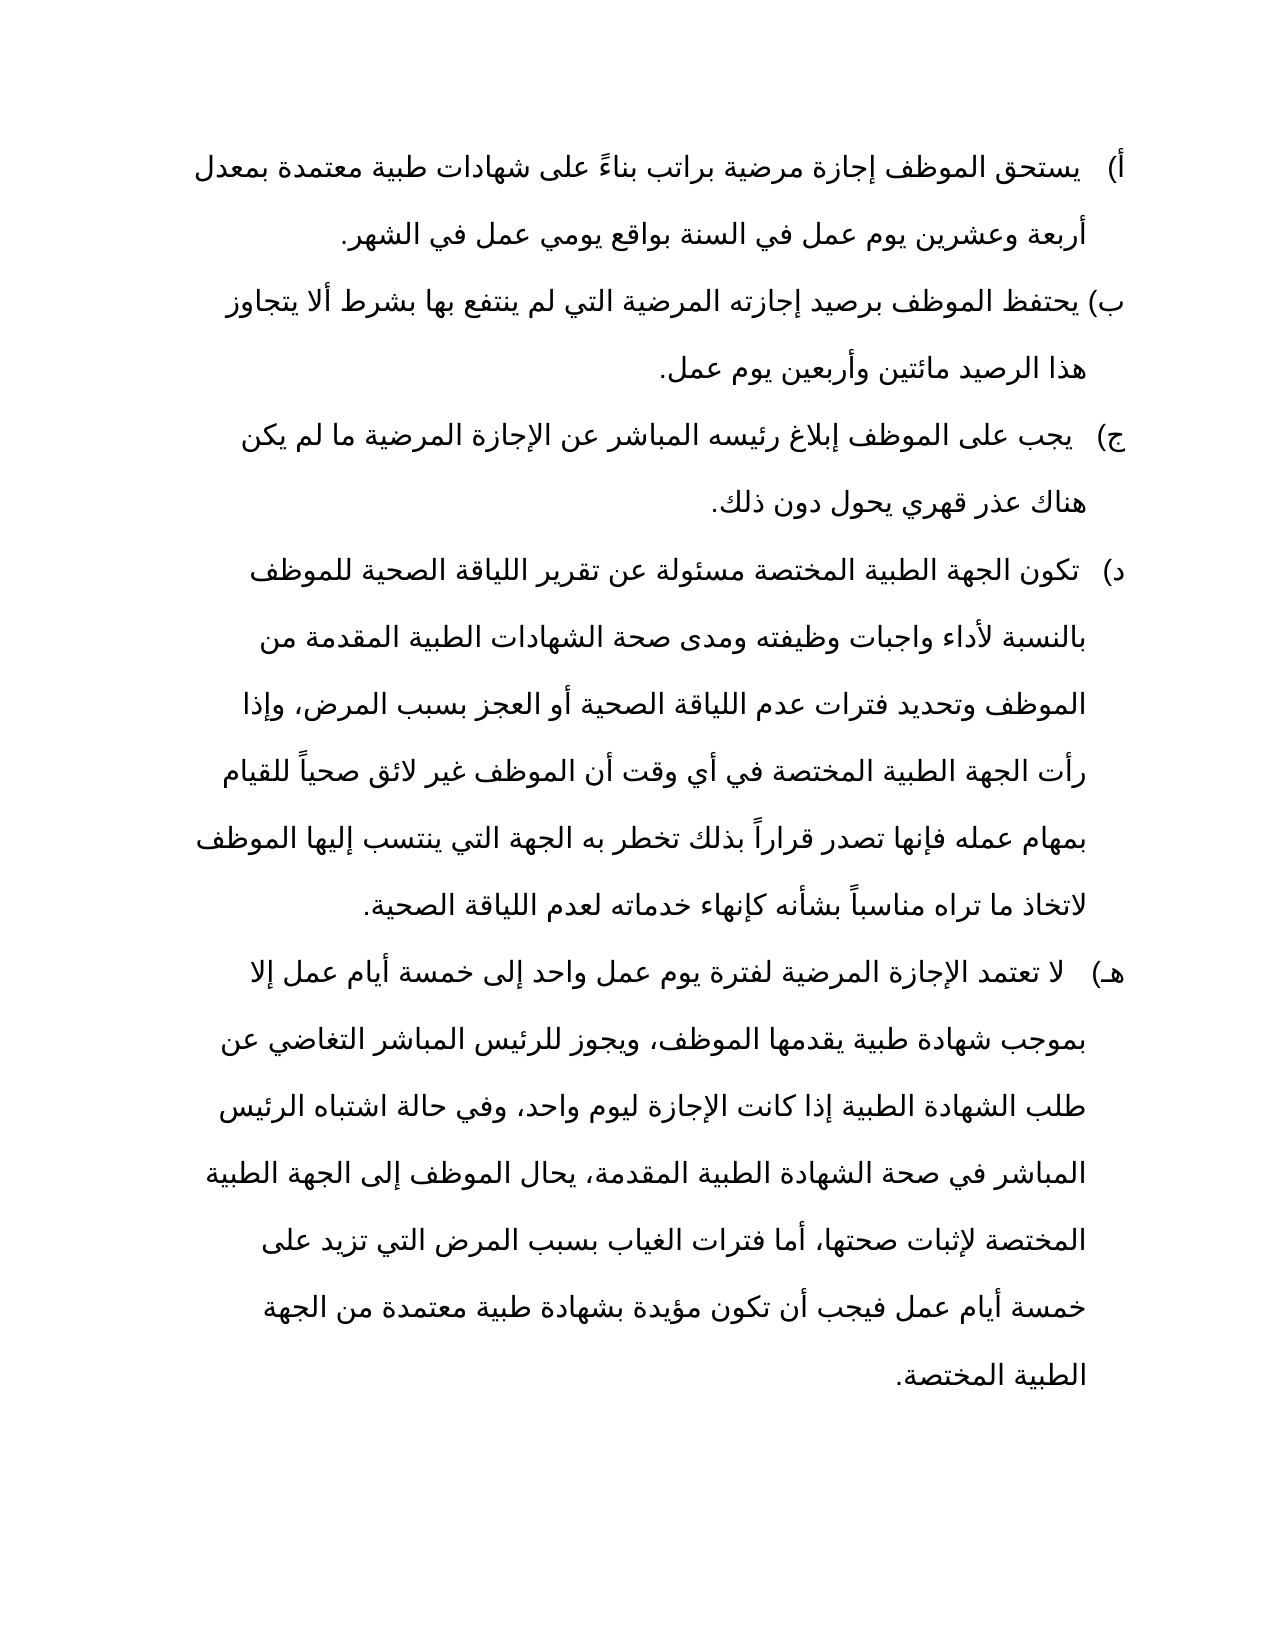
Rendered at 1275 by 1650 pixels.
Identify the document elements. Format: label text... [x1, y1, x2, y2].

text ‌ج) يجب على الموظف إبلاغ رئيسه المباشر عن الإجازة المرضية ما لم يكن هناك عذر قهري يحول دون ذلك. [187, 418, 1125, 519]
text ‌ب) يحتفظ الموظف برصيد إجازته المرضية التي لم ينتفع بها بشرط ألا يتجاوز هذا الرصيد مائتين وأربعين يوم عمل. [187, 284, 1125, 385]
text ‌هـ) لا تعتمد الإجازة المرضية لفترة يوم عمل واحد إلى خمسة أيام عمل إلا بموجب شهادة طبية يقدمها الموظف، ويجوز للرئيس المباشر التغاضي عن طلب الشهادة الطبية إذا كانت الإجازة ليوم واحد، وفي حالة اشتباه الرئيس المباشر في صحة الشهادة الطبية المقدمة، يحال الموظف إلى الجهة الطبية المختصة لإثبات صحتها، أما فترات الغياب بسبب المرض التي تزيد على خمسة أيام عمل فيجب أن تكون مؤيدة بشهادة طبية معتمدة من الجهة الطبية المختصة. [187, 955, 1125, 1391]
text ‌أ) يستحق الموظف إجازة مرضية براتب بناءً على شهادات طبية معتمدة بمعدل أربعة وعشرين يوم عمل في السنة بواقع يومي عمل في الشهر. [187, 150, 1125, 251]
text ‌د) تكون الجهة الطبية المختصة مسئولة عن تقرير اللياقة الصحية للموظف بالنسبة لأداء واجبات وظيفته ومدى صحة الشهادات الطبية المقدمة من الموظف وتحديد فترات عدم اللياقة الصحية أو العجز بسبب المرض، وإذا رأت الجهة الطبية المختصة في أي وقت أن الموظف غير لائق صحياً للقيام بمهام عمله فإنها تصدر قراراً بذلك تخطر به الجهة التي ينتسب إليها الموظف لاتخاذ ما تراه مناسباً بشأنه كإنهاء خدماته لعدم اللياقة الصحية. [187, 552, 1125, 921]
